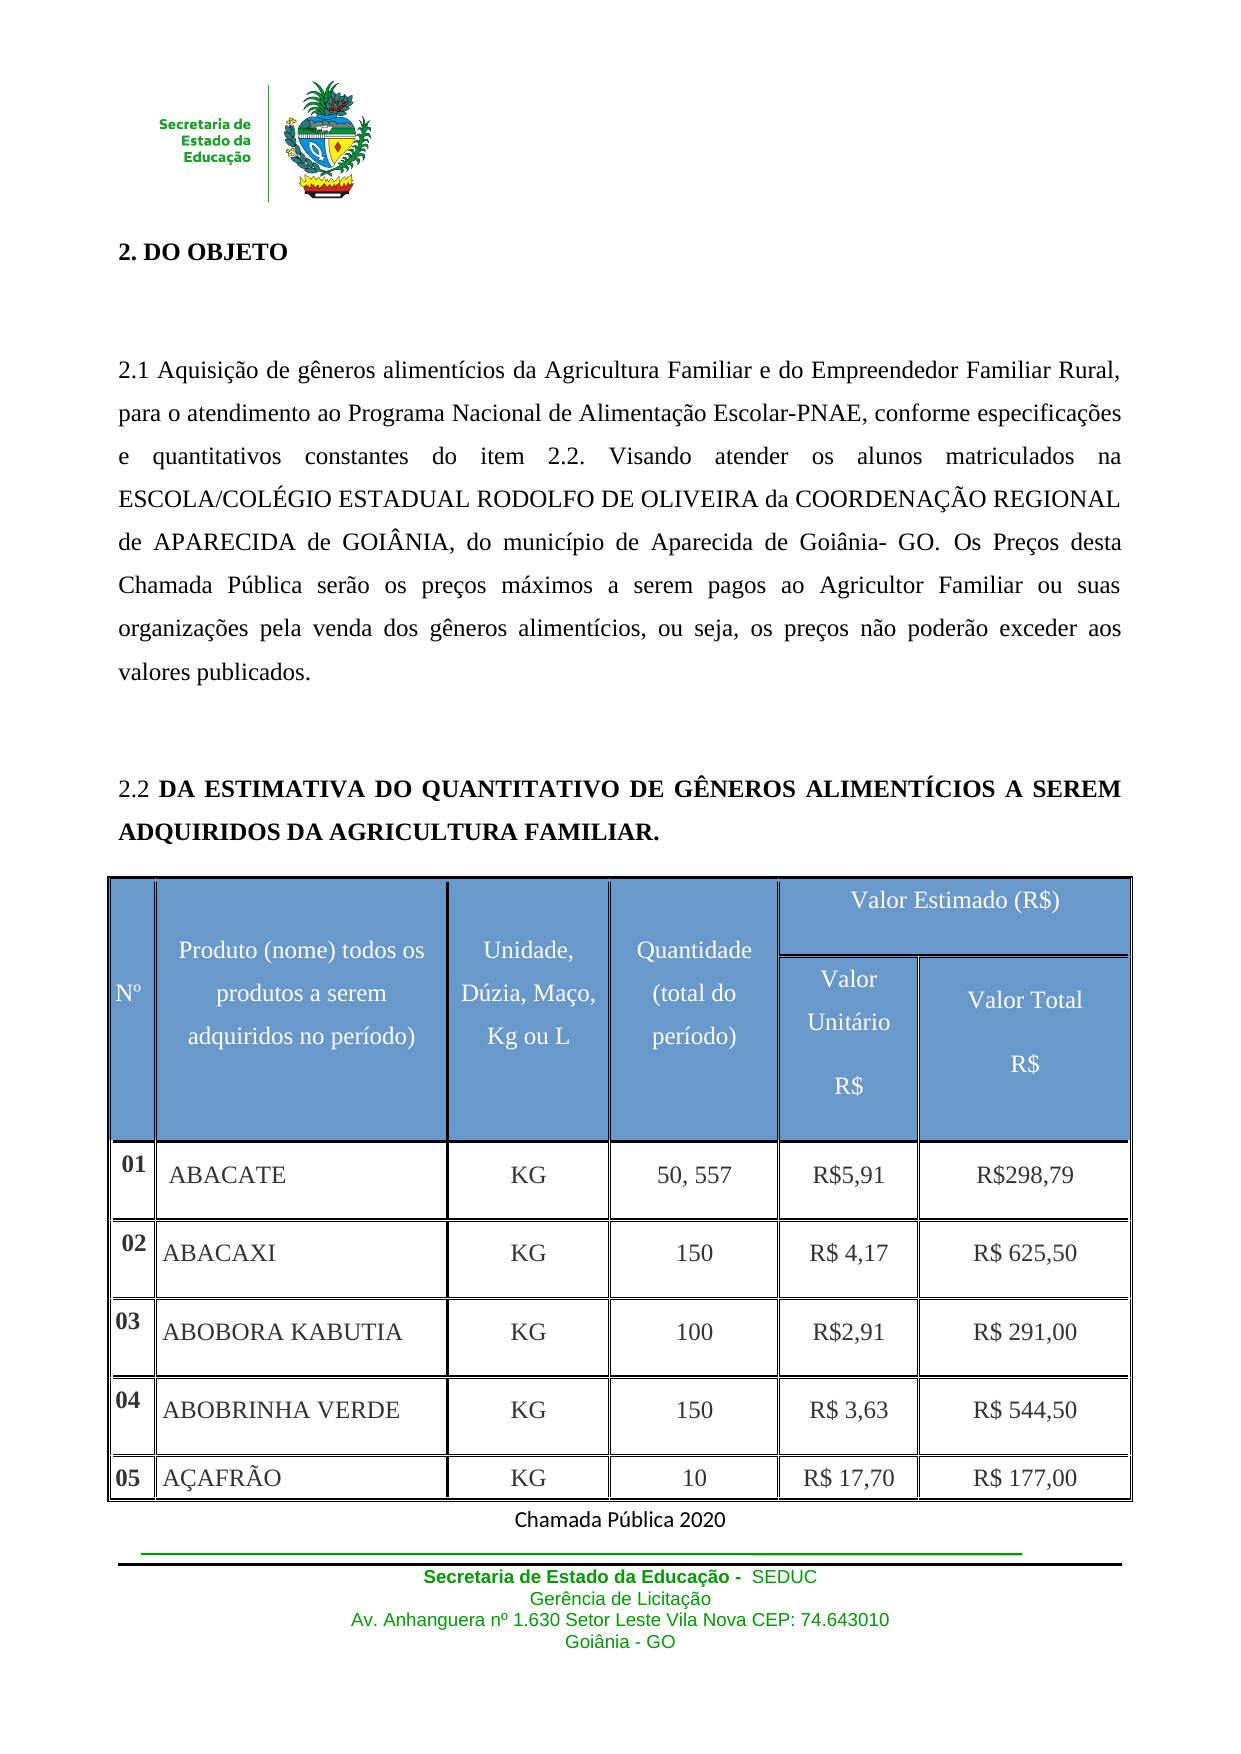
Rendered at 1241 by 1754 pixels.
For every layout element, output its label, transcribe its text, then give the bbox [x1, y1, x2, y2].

table_cell R$ 625,50 [920, 1218, 1130, 1297]
table_cell ABOBORA KABUTIA [157, 1300, 446, 1375]
table_cell ABOBRINHA VERDE [157, 1379, 446, 1454]
table_cell R$5,91 [780, 1143, 917, 1218]
table_cell KG [449, 1143, 608, 1218]
table_cell KG [449, 1222, 608, 1297]
table_cell AÇAFRÃO [156, 1457, 447, 1498]
table_cell R$ 4,17 [780, 1222, 917, 1297]
table_cell 150 [611, 1379, 777, 1454]
table_header Nº [111, 879, 156, 1140]
picture [118, 73, 412, 210]
table_header Quantidade (total do período) [610, 879, 779, 1140]
table_cell Valor Total R$ [920, 954, 1130, 1140]
table_cell R$ 291,00 [919, 1297, 1131, 1375]
table_cell Valor Unitário R$ [780, 958, 917, 1140]
table_header Valor Estimado (R$) [779, 879, 1130, 954]
table_cell KG [449, 1300, 608, 1375]
text 2. DO OBJETO [118, 237, 1122, 266]
table_cell R$ 544,50 [920, 1375, 1130, 1454]
table_cell 50, 557 [611, 1143, 777, 1218]
text 2.2 DA ESTIMATIVA DO QUANTITATIVO DE GÊNEROS ALIMENTÍCIOS A SEREM ADQUIRIDOS DA AGRICULTURA FAMILIAR. [118, 774, 1122, 846]
table_cell 04 [111, 1375, 154, 1454]
table_cell 100 [611, 1300, 777, 1375]
table_header Unidade, Dúzia, Maço, Kg ou L [447, 879, 610, 1140]
table_cell R$ 17,70 [779, 1457, 918, 1498]
table_cell R$2,91 [780, 1300, 917, 1375]
text 2.1 Aquisição de gêneros alimentícios da Agricultura Familiar e do Empreendedor Familiar Rural, para o atendimento ao Programa Nacional de Alimentação Escolar-PNAE, conforme especificações e quantitativos constantes do item 2.2. Visando atender os alunos matriculados na ESCOLA/COLÉGIO ESTADUAL RODOLFO DE OLIVEIRA da COORDENAÇÃO REGIONAL de APARECIDA de GOIÂNIA, do município de Aparecida de Goiânia- GO. Os Preços desta Chamada Pública serão os preços máximos a serem pagos ao Agricultor Familiar ou suas organizações pela venda dos gêneros alimentícios, ou seja, os preços não poderão exceder aos valores publicados. [118, 355, 1122, 685]
table_cell R$ 177,00 [919, 1454, 1131, 1498]
table_cell 01 [111, 1140, 154, 1218]
table_cell 150 [611, 1222, 777, 1297]
table_cell 02 [111, 1218, 154, 1297]
table_header Produto (nome) todos os produtos a serem adquiridos no período) [156, 879, 447, 1140]
table_cell KG [449, 1379, 608, 1454]
table_cell R$ 3,63 [780, 1379, 917, 1454]
table_cell 05 [109, 1454, 156, 1498]
table_cell ABACATE [157, 1143, 446, 1218]
table_cell 03 [109, 1297, 156, 1375]
table_cell KG [447, 1457, 610, 1498]
table_cell ABACAXI [157, 1222, 446, 1297]
table_cell 10 [610, 1457, 779, 1498]
table_cell R$298,79 [920, 1140, 1130, 1218]
